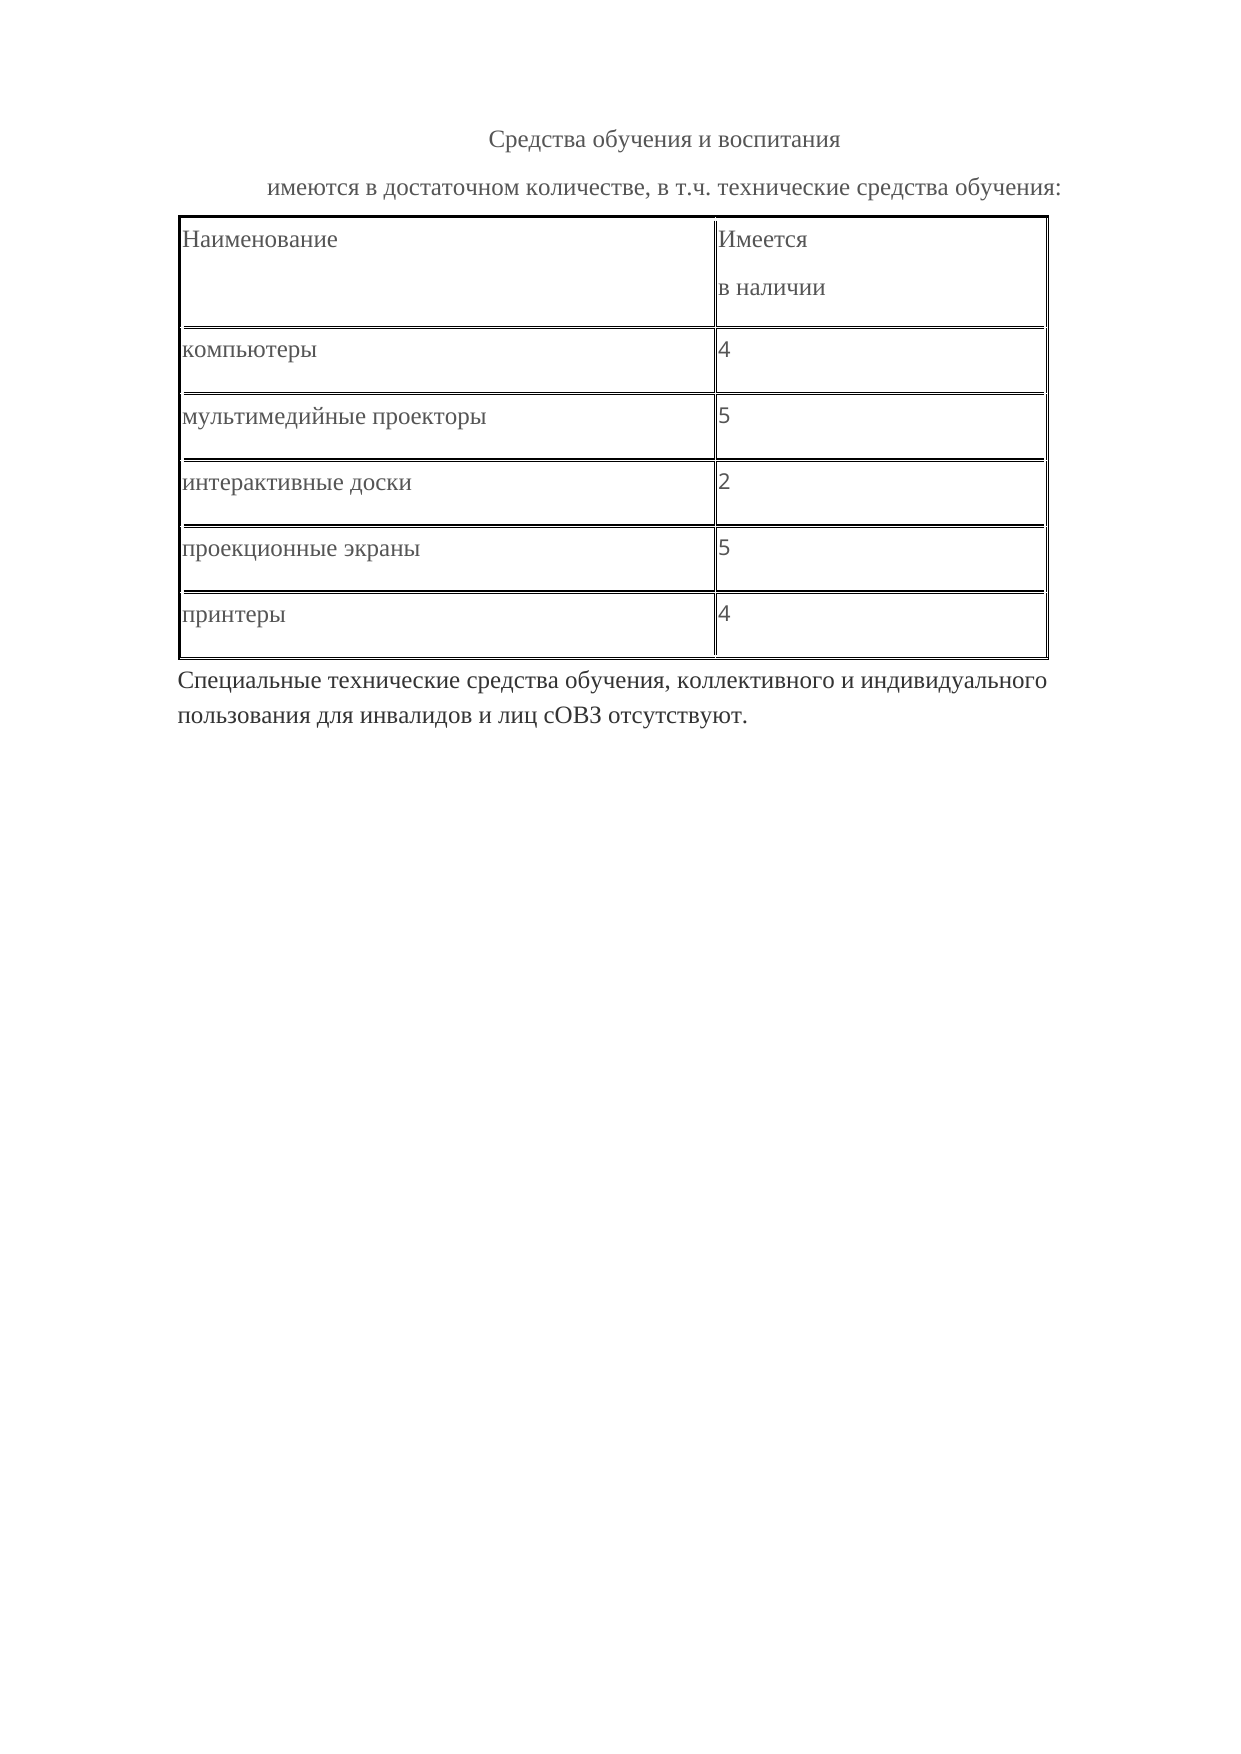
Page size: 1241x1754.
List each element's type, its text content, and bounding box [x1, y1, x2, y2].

table_header Имеется в наличии [716, 218, 1046, 326]
table_cell 5 [717, 524, 1046, 590]
table_cell 4 [716, 590, 1046, 656]
table_cell принтеры [181, 590, 716, 656]
table_cell компьютеры [180, 326, 716, 392]
table_cell 2 [717, 458, 1046, 524]
text имеются в достаточном количестве, в т.ч. технические средства обучения: [177, 167, 1152, 201]
table_cell интерактивные доски [181, 458, 714, 524]
text Специальные технические средства обучения, коллективного и индивидуального пользования для инвалидов и лиц сОВЗ отсутствуют. [177, 660, 1152, 728]
table_header Наименование [181, 218, 716, 326]
table_cell проекционные экраны [181, 524, 714, 590]
table_cell 4 [716, 326, 1047, 392]
table_cell 5 [716, 392, 1047, 458]
table_cell мультимедийные проекторы [180, 392, 716, 458]
text Средства обучения и воспитания [177, 118, 1152, 152]
